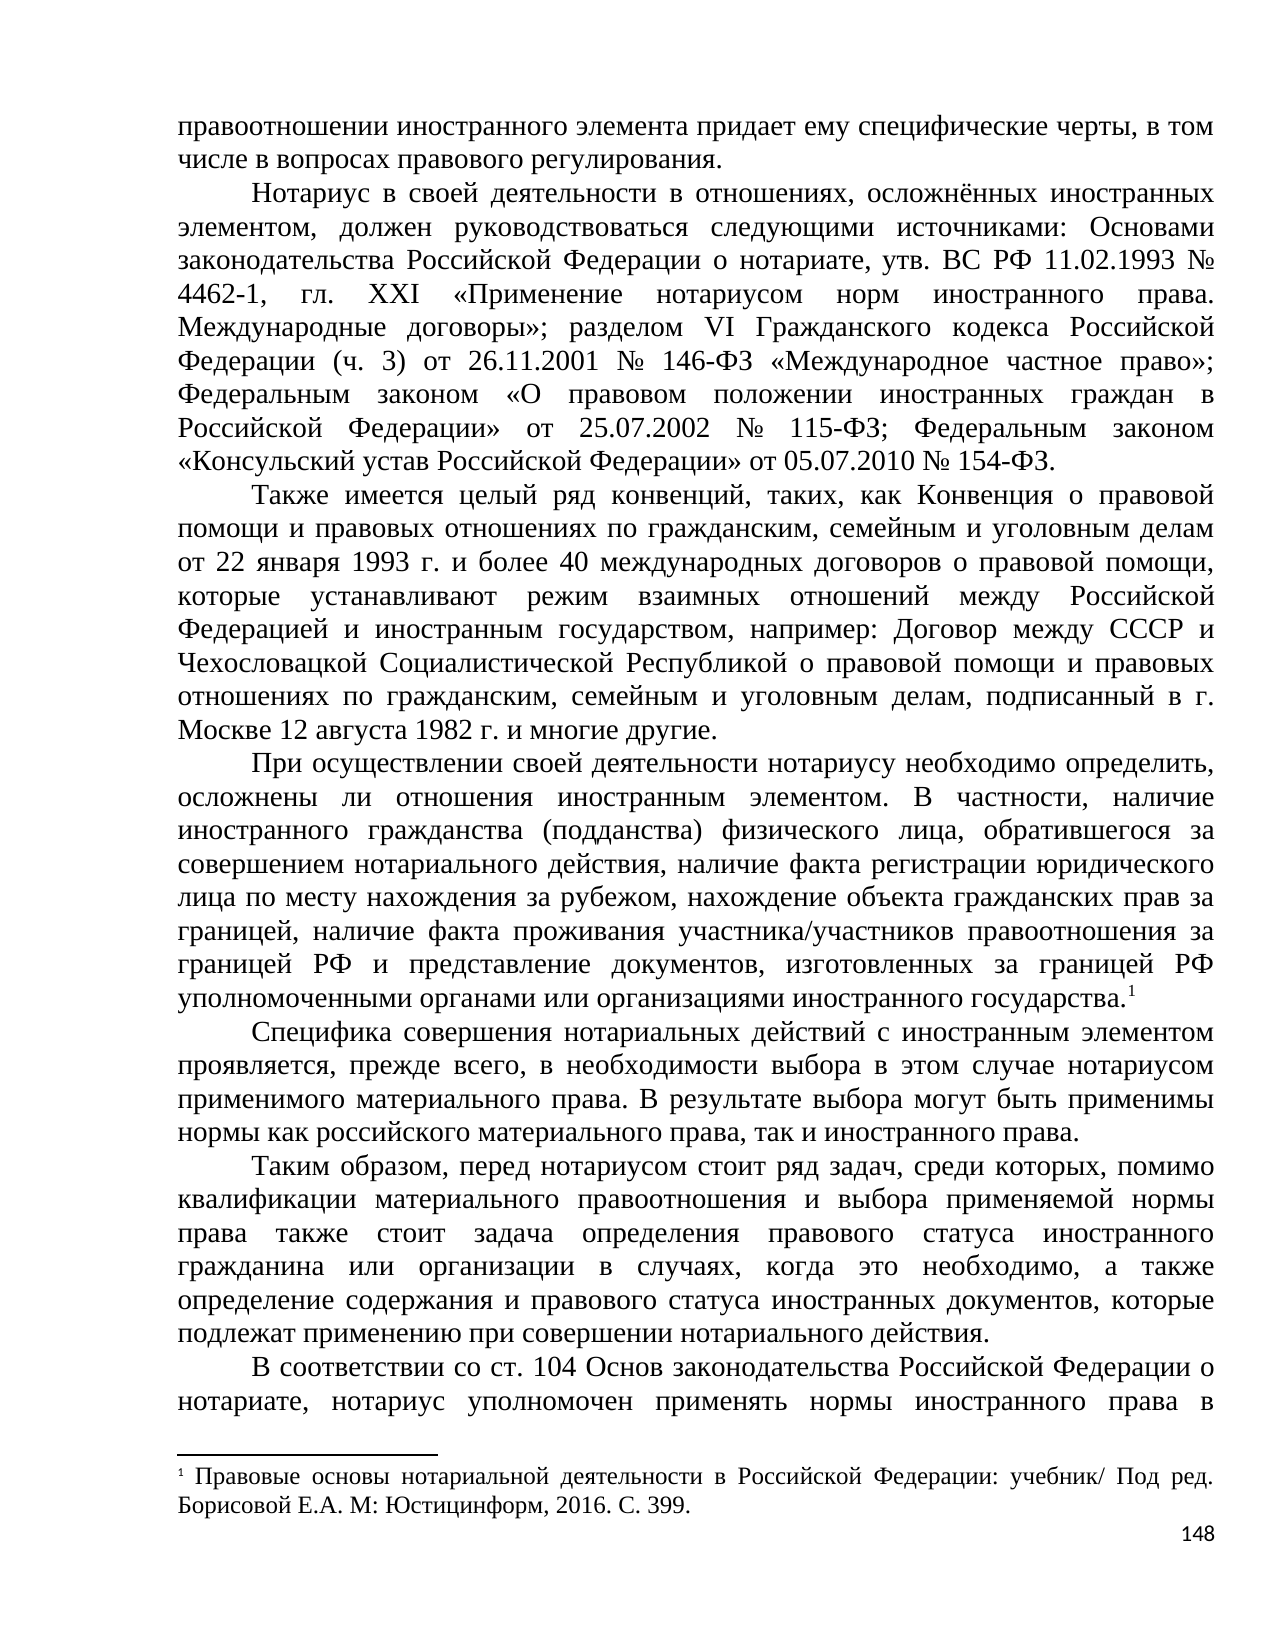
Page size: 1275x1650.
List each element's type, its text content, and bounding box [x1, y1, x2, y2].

text Также имеется целый ряд конвенций, таких, как Конвенция о правовой помощи и правовых отношениях по гражданским, семейным и уголовным делам от 22 января 1993 г. и более 40 международных договоров о правовой помощи, которые устанавливают режим взаимных отношений между Российской Федерацией и иностранным государством, например: Договор между СССР и Чехословацкой Социалистической Республикой о правовой помощи и правовых отношениях по гражданским, семейным и уголовным делам, подписанный в г. Москве 12 августа 1982 г. и многие другие. [177, 477, 1215, 745]
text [177, 1349, 1215, 1416]
text Таким образом, перед нотариусом стоит ряд задач, среди которых, помимо квалификации материального правоотношения и выбора применяемой нормы права также стоит задача определения правового статуса иностранного гражданина или организации в случаях, когда это необходимо, а также определение содержания и правового статуса иностранных документов, которые подлежат применению при совершении нотариального действия. [177, 1148, 1215, 1349]
text Нотариус в своей деятельности в отношениях, осложнённых иностранных элементом, должен руководствоваться следующими источниками: Основами законодательства Российской Федерации о нотариате, утв. ВС РФ 11.02.1993 № 4462-1, гл. XXI «Применение нотариусом норм иностранного права. Международные договоры»; разделом VI Гражданского кодекса Российской Федерации (ч. 3) от 26.11.2001 № 146-ФЗ «Международное частное право»; Федеральным законом «О правовом положении иностранных граждан в Российской Федерации» от 25.07.2002 № 115-ФЗ; Федеральным законом «Консульский устав Российской Федерации» от 05.07.2010 № 154-ФЗ. [177, 175, 1215, 477]
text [177, 108, 1215, 175]
text Специфика совершения нотариальных действий с иностранным элементом проявляется, прежде всего, в необходимости выбора в этом случае нотариусом применимого материального права. В результате выбора могут быть применимы нормы как российского материального права, так и иностранного права. [177, 1014, 1215, 1148]
text При осуществлении своей деятельности нотариусу необходимо определить, осложнены ли отношения иностранным элементом. В частности, наличие иностранного гражданства (подданства) физического лица, обратившегося за совершением нотариального действия, наличие факта регистрации юридического лица по месту нахождения за рубежом, нахождение объекта гражданских прав за границей, наличие факта проживания участника/участников правоотношения за границей РФ и представление документов, изготовленных за границей РФ уполномоченными органами или организациями иностранного государства. [177, 745, 1215, 1014]
